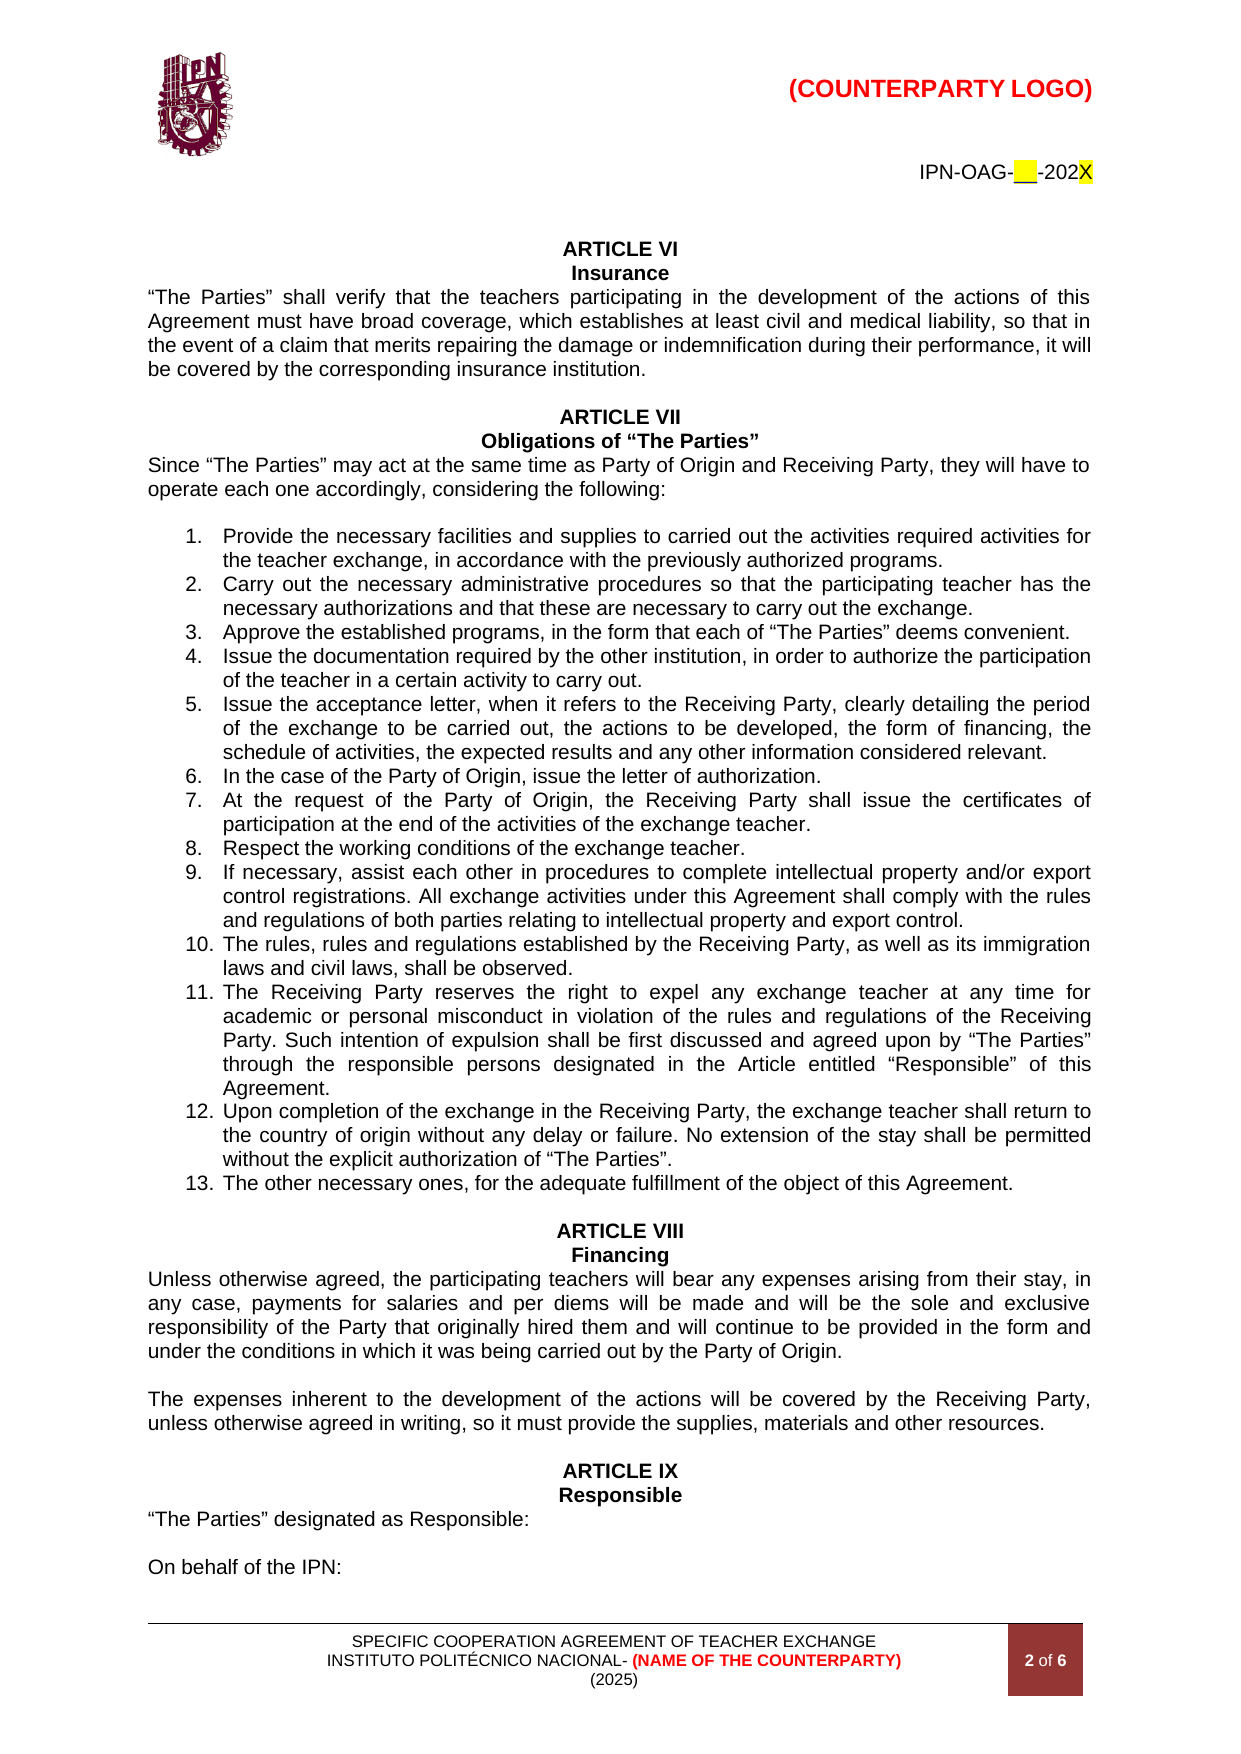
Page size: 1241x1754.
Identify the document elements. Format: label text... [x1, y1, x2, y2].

list At the request of the Party of Origin, the Receiving Party shall issue the certificates of participation at the end of the activities of the exchange teacher. [185, 788, 1092, 836]
text Responsible [148, 1483, 1092, 1507]
text “The Parties” designated as Responsible: [148, 1507, 1092, 1531]
text ARTICLE VI [148, 237, 1092, 261]
list Respect the working conditions of the exchange teacher. [185, 836, 1092, 860]
list Upon completion of the exchange in the Receiving Party, the exchange teacher shall return to the country of origin without any delay or failure. No extension of the stay shall be permitted without the explicit authorization of “The Parties”. [185, 1099, 1092, 1171]
text On behalf of the IPN: [148, 1554, 1092, 1578]
text ARTICLE VIII [148, 1219, 1092, 1243]
text ARTICLE IX [148, 1459, 1092, 1483]
list Issue the acceptance letter, when it refers to the Receiving Party, clearly detailing the period of the exchange to be carried out, the actions to be developed, the form of financing, the schedule of activities, the expected results and any other information considered relevant. [185, 692, 1092, 764]
picture [156, 50, 234, 158]
list In the case of the Party of Origin, issue the letter of authorization. [185, 764, 1092, 788]
list The other necessary ones, for the adequate fulfillment of the object of this Agreement. [185, 1171, 1092, 1195]
list Carry out the necessary administrative procedures so that the participating teacher has the necessary authorizations and that these are necessary to carry out the exchange. [185, 572, 1092, 620]
text Insurance [148, 261, 1092, 285]
text “The Parties” shall verify that the teachers participating in the development of the actions of this Agreement must have broad coverage, which establishes at least civil and medical liability, so that in the event of a claim that merits repairing the damage or indemnification during their performance, it will be covered by the corresponding insurance institution. [148, 285, 1092, 381]
text The expenses inherent to the development of the actions will be covered by the Receiving Party, unless otherwise agreed in writing, so it must provide the supplies, materials and other resources. [148, 1387, 1092, 1435]
list Approve the established programs, in the form that each of “The Parties” deems convenient. [185, 620, 1092, 644]
list If necessary, assist each other in procedures to complete intellectual property and/or export control registrations. All exchange activities under this Agreement shall comply with the rules and regulations of both parties relating to intellectual property and export control. [185, 860, 1092, 932]
list The rules, rules and regulations established by the Receiving Party, as well as its immigration laws and civil laws, shall be observed. [185, 932, 1092, 979]
text Obligations of “The Parties” [148, 428, 1092, 452]
text Unless otherwise agreed, the participating teachers will bear any expenses arising from their stay, in any case, payments for salaries and per diems will be made and will be the sole and exclusive responsibility of the Party that originally hired them and will continue to be provided in the form and under the conditions in which it was being carried out by the Party of Origin. [148, 1267, 1092, 1363]
list The Receiving Party reserves the right to expel any exchange teacher at any time for academic or personal misconduct in violation of the rules and regulations of the Receiving Party. Such intention of expulsion shall be first discussed and agreed upon by “The Parties” through the responsible persons designated in the Article entitled “Responsible” of this Agreement. [185, 979, 1092, 1099]
list Provide the necessary facilities and supplies to carried out the activities required activities for the teacher exchange, in accordance with the previously authorized programs. [185, 524, 1092, 572]
text Financing [148, 1243, 1092, 1267]
text Since “The Parties” may act at the same time as Party of Origin and Receiving Party, they will have to operate each one accordingly, considering the following: [148, 452, 1092, 500]
list Issue the documentation required by the other institution, in order to authorize the participation of the teacher in a certain activity to carry out. [185, 644, 1092, 692]
text ARTICLE VII [148, 404, 1092, 428]
